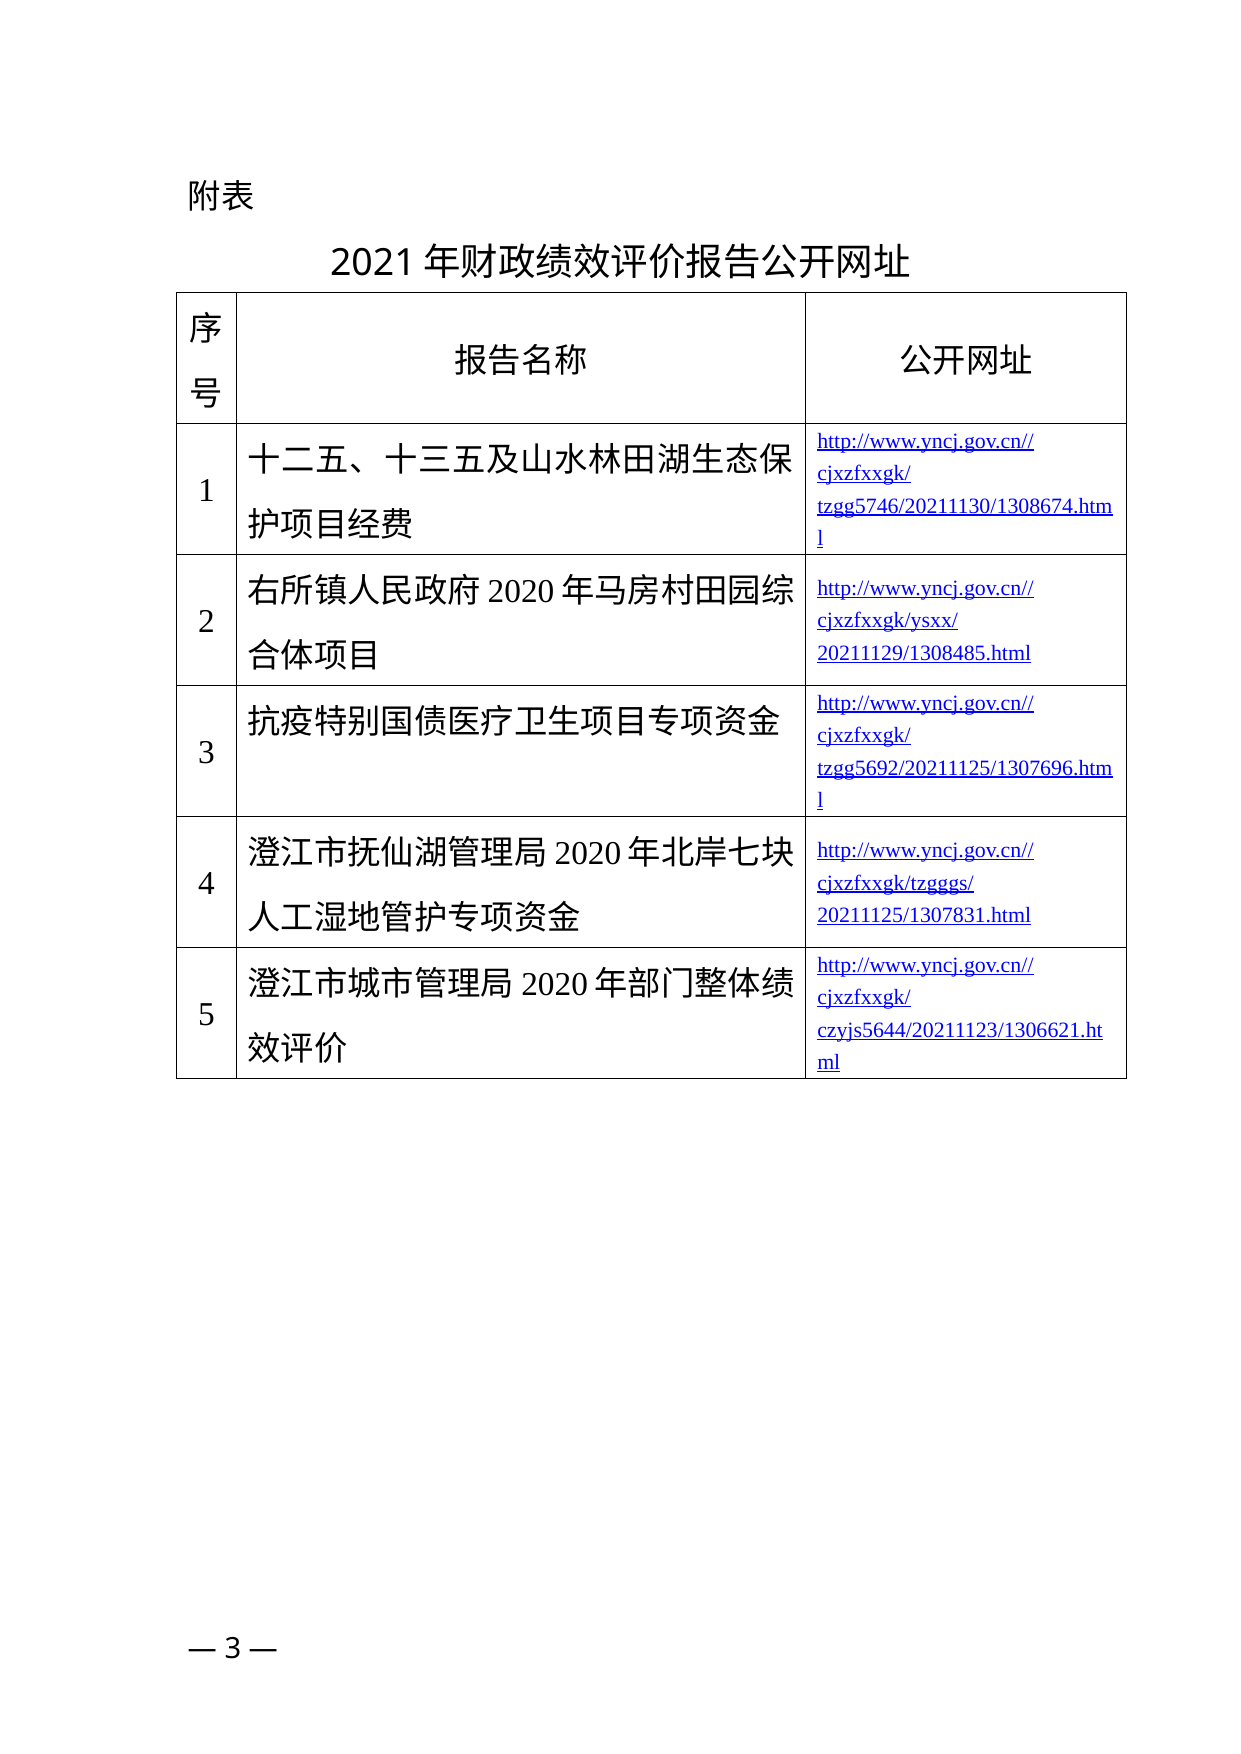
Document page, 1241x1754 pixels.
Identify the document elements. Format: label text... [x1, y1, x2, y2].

table_cell http://www.yncj.gov.cn//cjxzfxxgk/tzgg5746/20211130/1308674.html [806, 424, 1126, 554]
table_cell http://www.yncj.gov.cn//cjxzfxxgk/ysxx/20211129/1308485.html [806, 555, 1126, 685]
table_cell http://www.yncj.gov.cn//cjxzfxxgk/tzgggs/20211125/1307831.html [806, 817, 1126, 947]
table_header 序号 [177, 293, 236, 423]
table_cell 十二五、十三五及山水林田湖生态保护项目经费 [237, 424, 805, 554]
table_cell 4 [177, 817, 236, 947]
table_cell 3 [177, 686, 236, 816]
text 2021年财政绩效评价报告公开网址 [187, 227, 1053, 292]
table_cell 5 [177, 948, 236, 1078]
table_cell http://www.yncj.gov.cn//cjxzfxxgk/czyjs5644/20211123/1306621.html [806, 948, 1126, 1078]
table_cell 抗疫特别国债医疗卫生项目专项资金 [237, 686, 805, 816]
table_header 公开网址 [806, 293, 1126, 423]
text 附表 [187, 162, 1053, 227]
table_cell 右所镇人民政府2020年马房村田园综合体项目 [237, 555, 805, 685]
table_cell 2 [177, 555, 236, 685]
table_cell 澄江市城市管理局2020年部门整体绩效评价 [237, 948, 805, 1078]
table_cell http://www.yncj.gov.cn//cjxzfxxgk/tzgg5692/20211125/1307696.html [806, 686, 1126, 816]
table_cell 澄江市抚仙湖管理局2020年北岸七块人工湿地管护专项资金 [237, 817, 805, 947]
table_header 报告名称 [237, 293, 805, 423]
table_cell 1 [177, 424, 236, 554]
